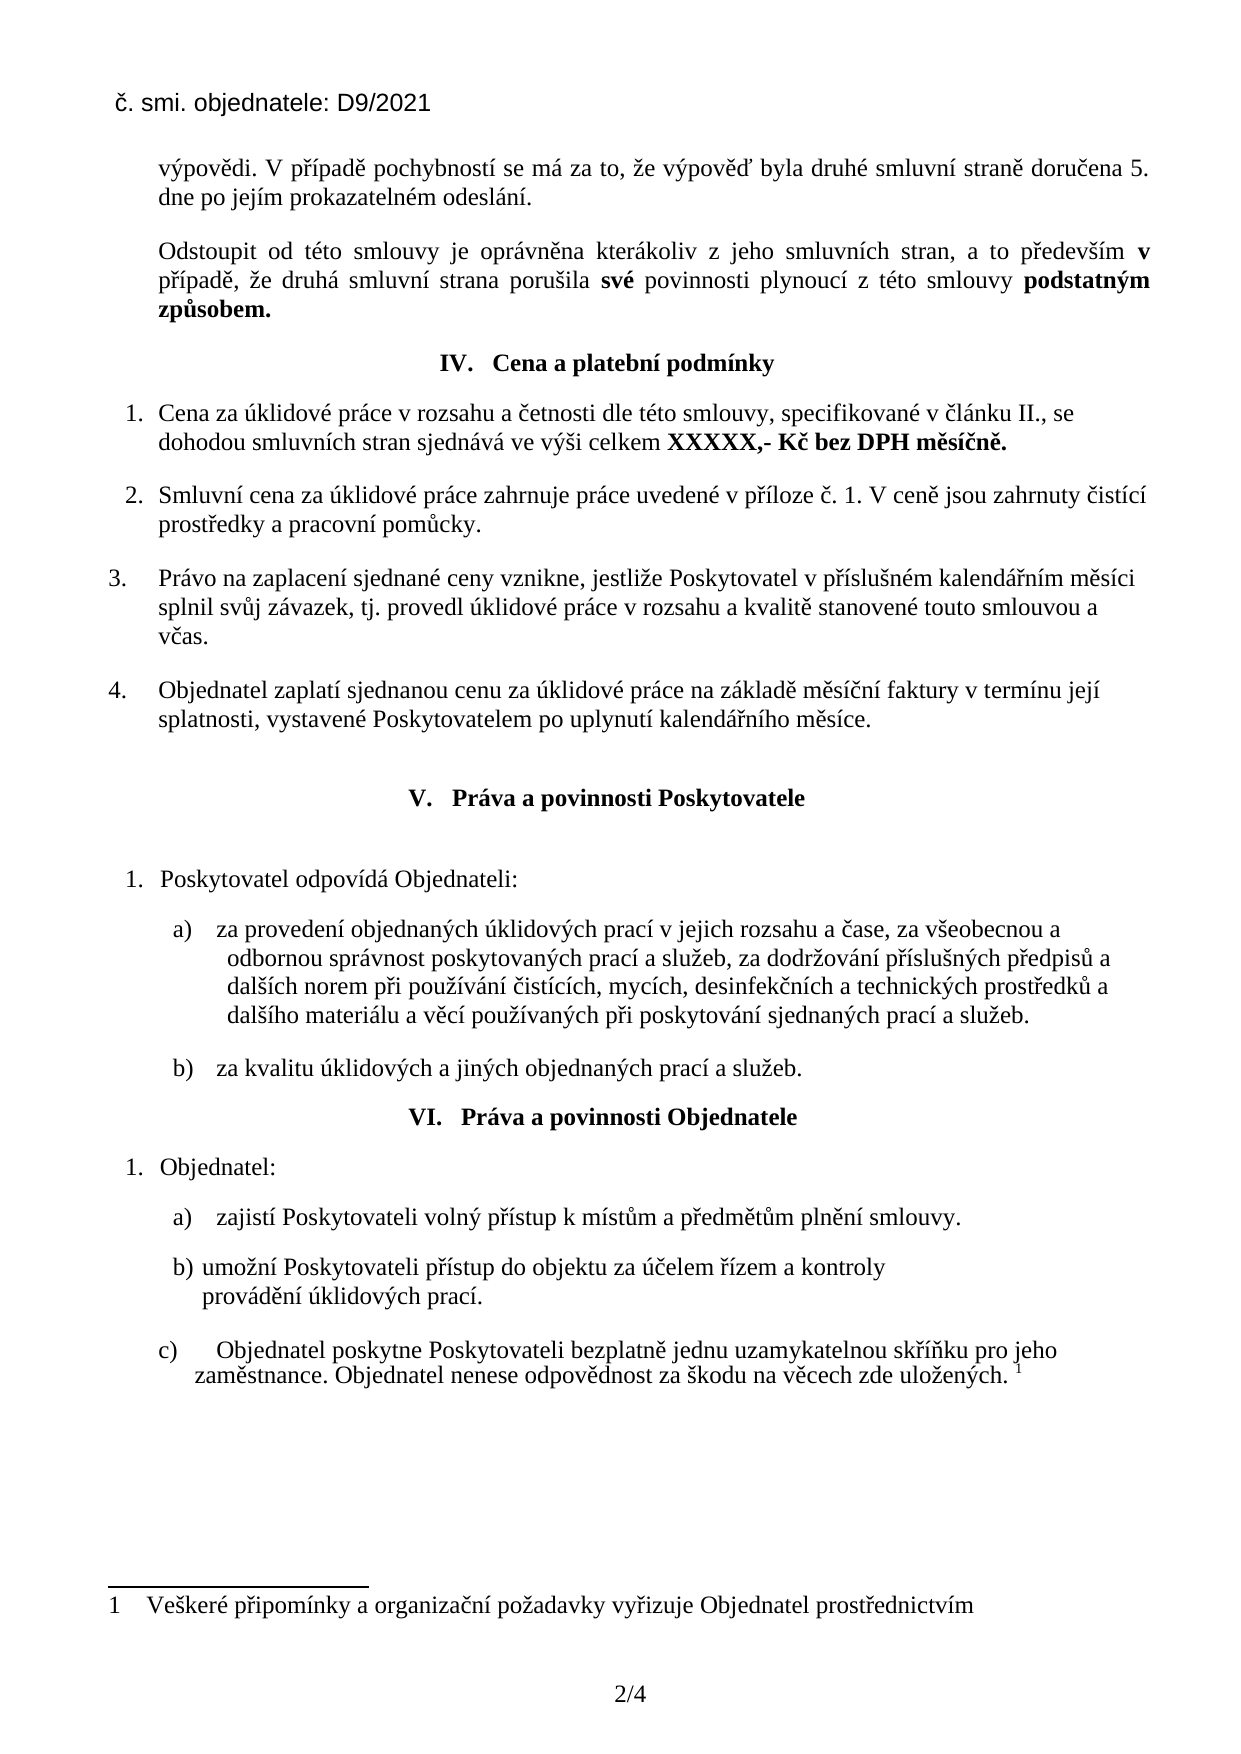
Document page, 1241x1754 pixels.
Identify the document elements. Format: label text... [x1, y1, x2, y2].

list Objednatel: [125, 1156, 1150, 1181]
list za provedení objednaných úklidových prací v jejich rozsahu a čase, za všeobecnou a odbornou správnost poskytovaných prací a služeb, za dodržování příslušných předpisů a dalších norem při používání čistících, mycích, desinfekčních a technických prostředků a dalšího materiálu a věcí používaných při poskytování sjednaných prací a služeb. [173, 914, 1150, 1029]
list Právo na zaplacení sjednané ceny vznikne, jestliže Poskytovatel v příslušném kalendářním měsíci splnil svůj závazek, tj. provedl úklidové práce v rozsahu a kvalitě stanovené touto smlouvou a včas. [108, 564, 1150, 651]
list Objednatel zaplatí sjednanou cenu za úklidové práce na základě měsíční faktury v termínu její splatnosti, vystavené Poskytovatelem po uplynutí kalendářního měsíce. [108, 676, 1150, 733]
list Cena a platební podmínky [439, 351, 1150, 376]
list Poskytovatel odpovídá Objednateli: [125, 867, 1150, 892]
list Objednatel poskytne Poskytovateli bezplatně jednu uzamykatelnou skříňku pro jeho [158, 1338, 1150, 1363]
list Cena za úklidové práce v rozsahu a četnosti dle této smlouvy, specifikované v článku II., se dohodou smluvních stran sjednává ve výši celkem XXXXX,- Kč bez DPH měsíčně. [125, 398, 1150, 456]
text Odstoupit od této smlouvy je oprávněna kterákoliv z jeho smluvních stran, a to především v případě, že druhá smluvní strana porušila své povinnosti plynoucí z této smlouvy podstatným způsobem. [158, 236, 1150, 323]
list Smluvní cena za úklidové práce zahrnuje práce uvedené v příloze č. 1. V ceně jsou zahrnuty čistící prostředky a pracovní pomůcky. [125, 481, 1150, 539]
list Práva a povinnosti Objednatele [408, 1106, 1150, 1131]
text zaměstnance. Objednatel nenese odpovědnost za škodu na věcech zde uložených. [108, 1363, 1108, 1388]
list Práva a povinnosti Poskytovatele [408, 787, 1150, 812]
list umožní Poskytovateli přístup do objektu za účelem řízem a kontroly provádění úklidových prací. [173, 1252, 917, 1310]
text výpovědi. V případě pochybností se má za to, že výpověď byla druhé smluvní straně doručena 5. dne po jejím prokazatelném odeslání. [158, 153, 1150, 211]
list zajistí Poskytovateli volný přístup k místům a předmětům plnění smlouvy. [173, 1205, 1150, 1230]
list za kvalitu úklidových a jiných objednaných prací a služeb. [173, 1057, 1150, 1082]
